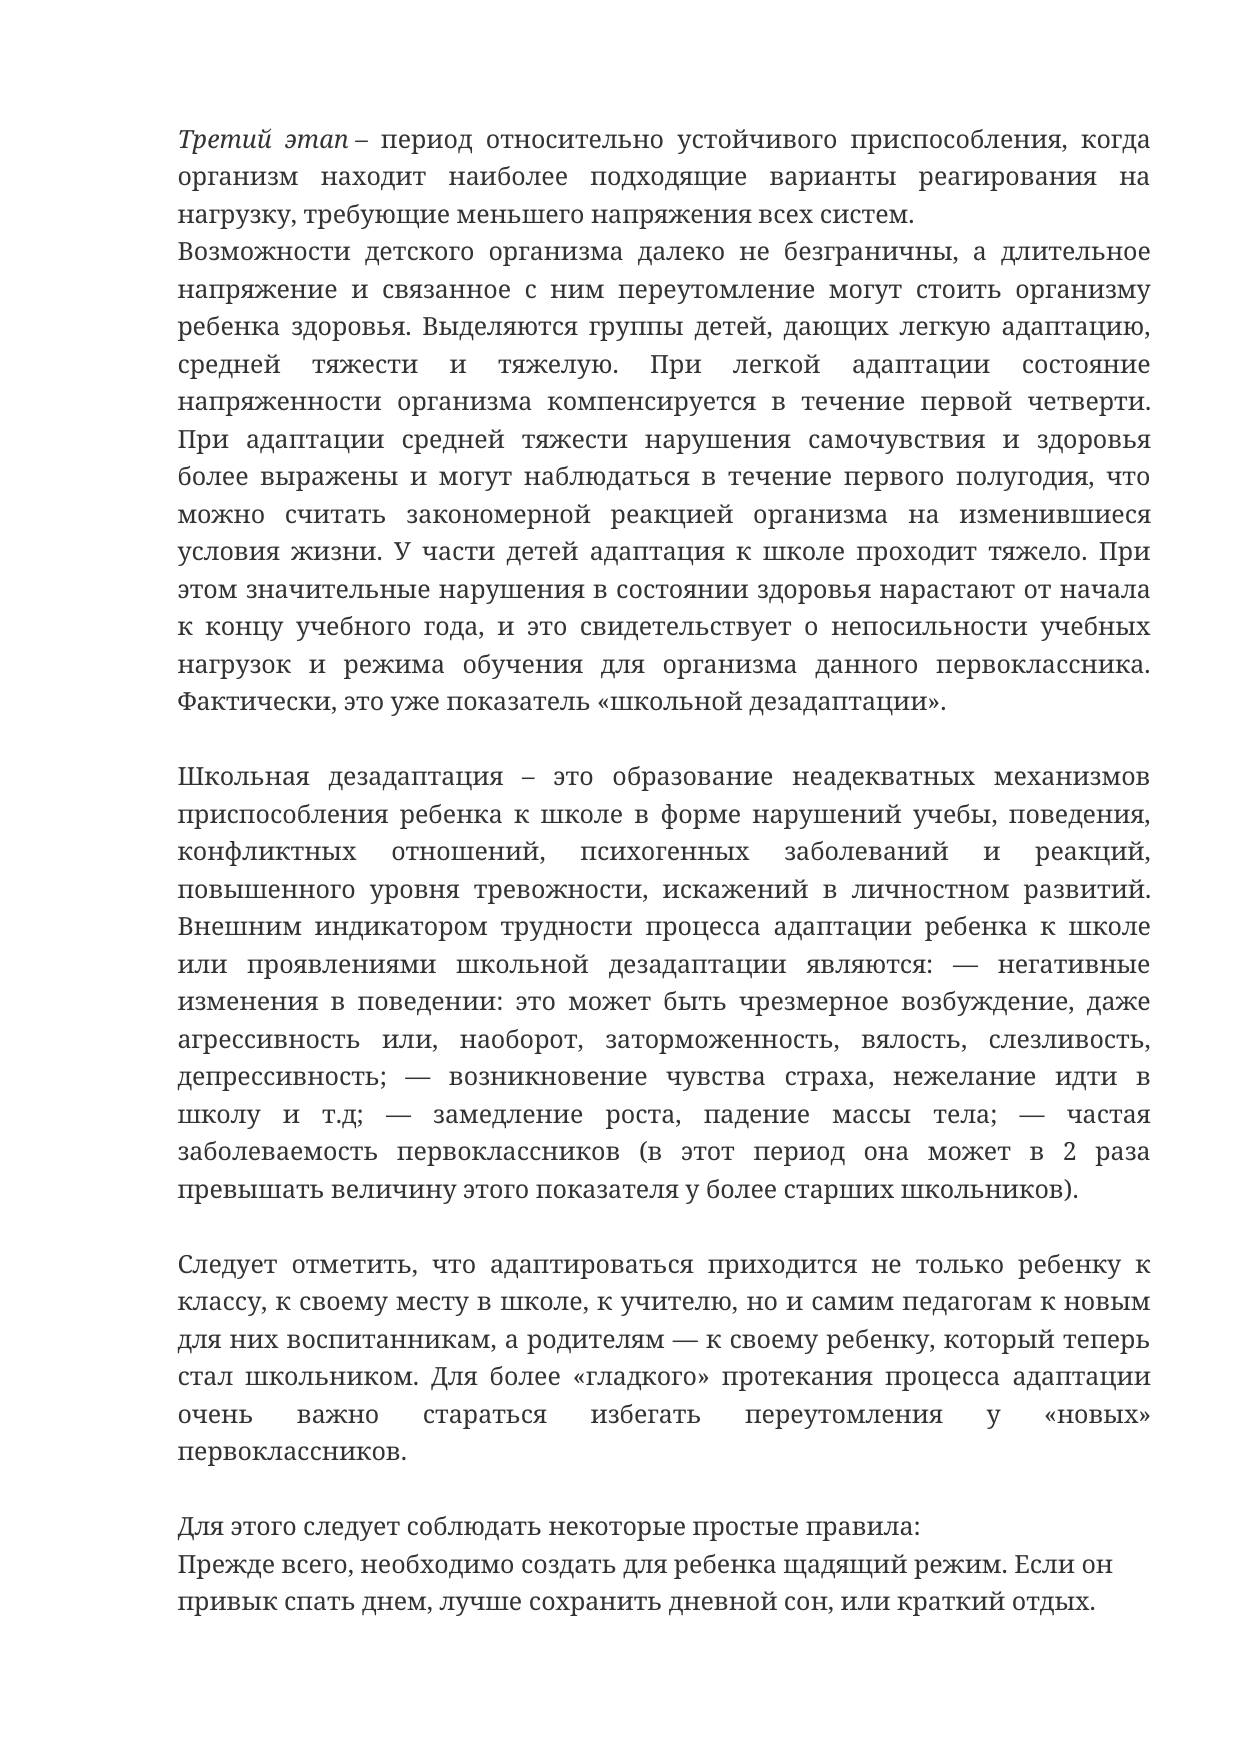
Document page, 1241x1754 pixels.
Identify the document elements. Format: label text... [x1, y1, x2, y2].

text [177, 1506, 1152, 1618]
text Третий этап – период относительно устойчивого приспособления, когда организм находит наиболее подходящие варианты реагирования на нагрузку, требующие меньшего напряжения всех систем. [177, 118, 1152, 231]
text Следует отметить, что адаптироваться приходится не только ребенку к классу, к своему месту в школе, к учителю, но и самим педагогам к новым для них воспитанникам, а родителям — к своему ребенку, который теперь стал школьником. Для более «гладкого» протекания процесса адаптации очень важно стараться избегать переутомления у «новых» первоклассников. [177, 1243, 1152, 1468]
text Школьная дезадаптация – это образование неадекватных механизмов приспособления ребенка к школе в форме нарушений учебы, поведения, конфликтных отношений, психогенных заболеваний и реакций, повышенного уровня тревожности, искажений в личностном развитий. Внешним индикатором трудности процесса адаптации ребенка к школе или проявлениями школьной дезадаптации являются: — негативные изменения в поведении: это может быть чрезмерное возбуждение, даже агрессивность или, наоборот, заторможенность, вялость, слезливость, депрессивность; — возникновение чувства страха, нежелание идти в школу и т.д; — замедление роста, падение массы тела; — частая заболеваемость первоклассников (в этот период она может в 2 раза превышать величину этого показателя у более старших школьников). [177, 756, 1152, 1206]
text Возможности детского организма далеко не безграничны, а длительное напряжение и связанное с ним переутомление могут стоить организму ребенка здоровья. Выделяются группы детей, дающих легкую адаптацию, средней тяжести и тяжелую. При легкой адаптации состояние напряженности организма компенсируется в течение первой четверти. При адаптации средней тяжести нарушения самочувствия и здоровья более выражены и могут наблюдаться в течение первого полугодия, что можно считать закономерной реакцией организма на изменившиеся условия жизни. У части детей адаптация к школе проходит тяжело. При этом значительные нарушения в состоянии здоровья нарастают от начала к концу учебного года, и это свидетельствует о непосильности учебных нагрузок и режима обучения для организма данного первоклассника. Фактически, это уже показатель «школьной дезадаптации». [177, 231, 1152, 718]
